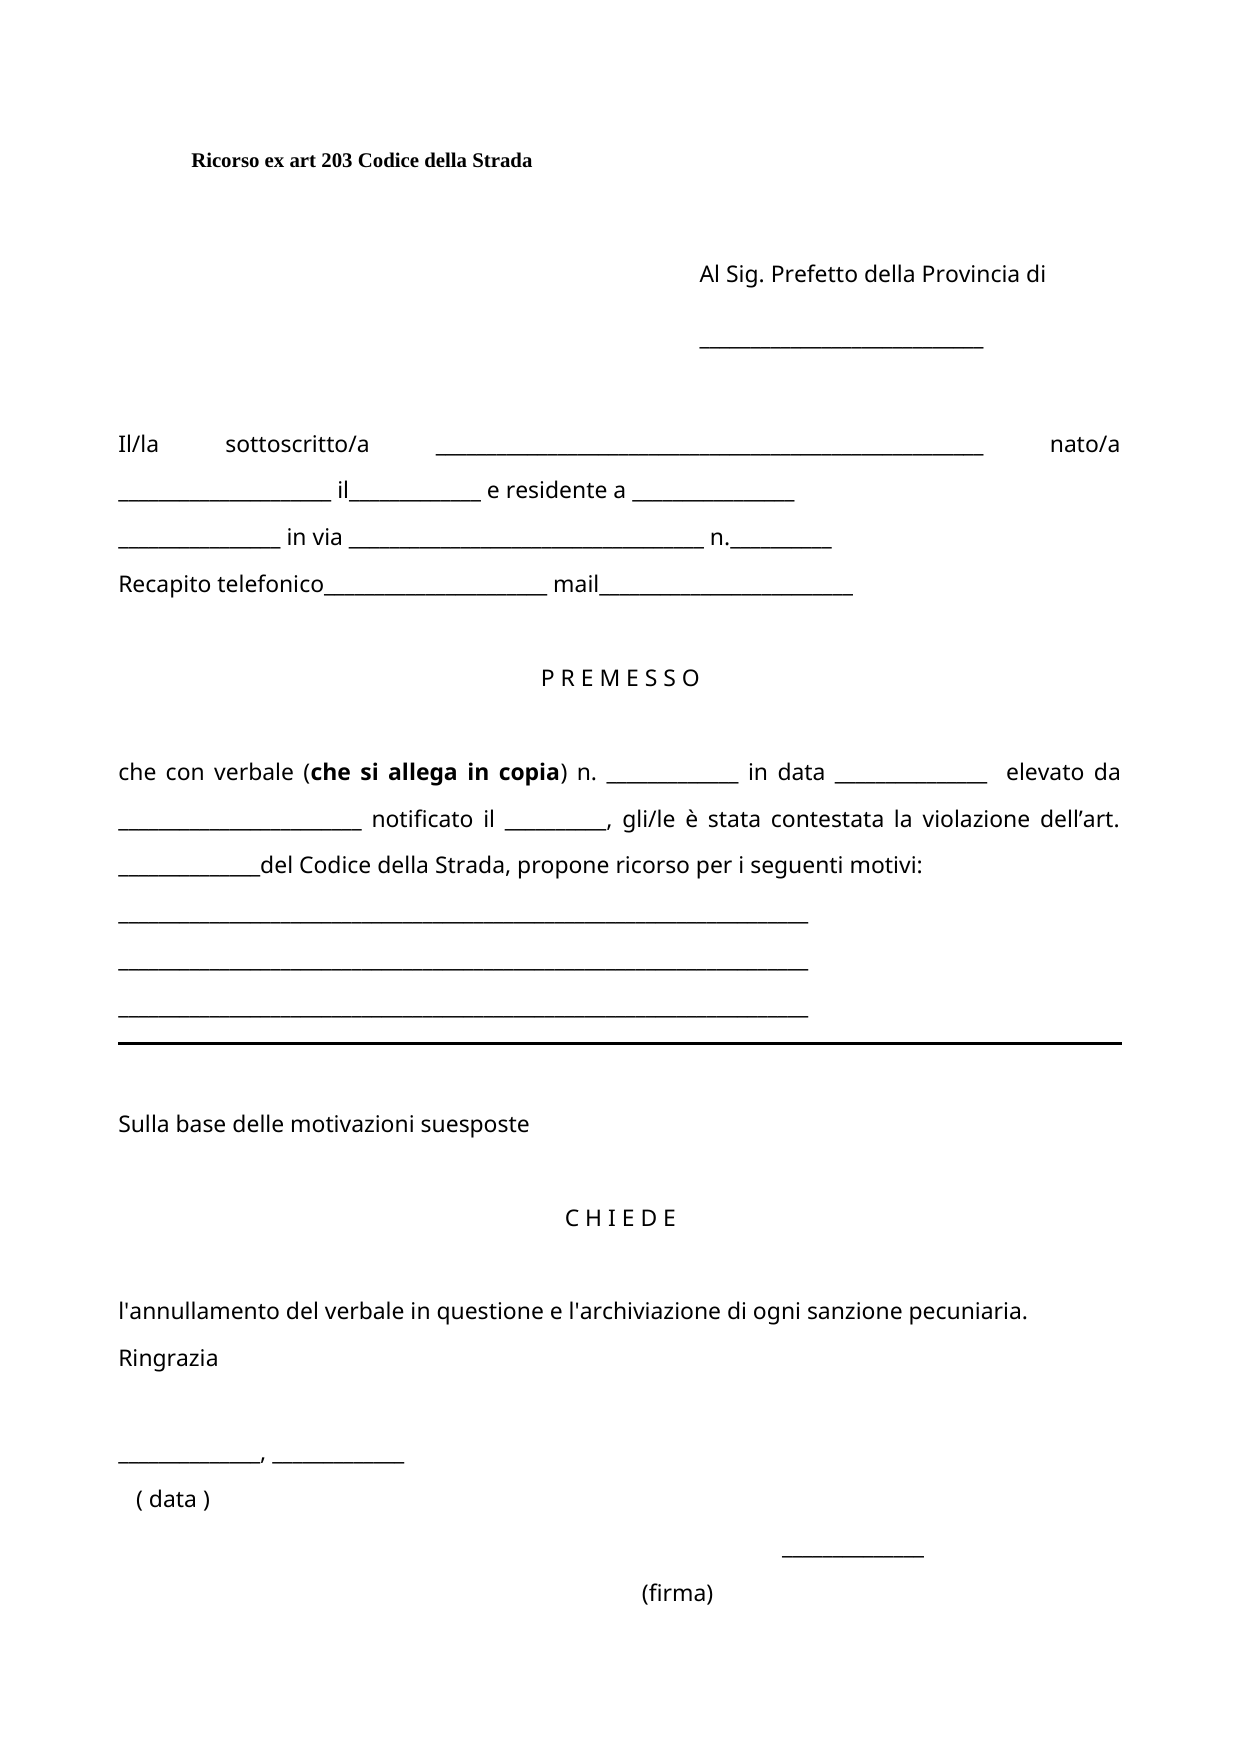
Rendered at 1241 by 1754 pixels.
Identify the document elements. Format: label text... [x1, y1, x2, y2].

text ____________________________ [118, 321, 1122, 352]
text Recapito telefonico______________________ mail_________________________ [118, 568, 1122, 599]
text P R E M E S S O [118, 662, 1122, 693]
text che con verbale (che si allega in copia) n. _____________ in data _______________ elevato da ________________________ notificato il __________, gli/le è stata contestata la violazione dell’art. ______________del Codice della Strada, propone ricorso per i seguenti motivi: [118, 756, 1122, 881]
text ______________, _____________ [118, 1436, 1122, 1467]
text Al Sig. Prefetto della Provincia di [118, 258, 1122, 289]
text (firma) [118, 1577, 1122, 1608]
text ________________ in via ___________________________________ n.__________ [118, 521, 1122, 553]
text Ricorso ex art 203 Codice della Strada [118, 148, 1122, 172]
text Il/la sottoscritto/a ______________________________________________________ nato/a _____________________ il_____________ e residente a ________________ [118, 428, 1122, 506]
text Ringrazia [118, 1342, 1122, 1373]
text ______________ [708, 1530, 1122, 1561]
text ( data ) [118, 1483, 1122, 1514]
text l'annullamento del verbale in questione e l'archiviazione di ogni sanzione pecuniaria. [118, 1295, 1122, 1327]
text ____________________________________________________________________ [118, 990, 1122, 1042]
text C H I E D E [118, 1202, 1122, 1233]
text Sulla base delle motivazioni suesposte [118, 1108, 1122, 1139]
text ____________________________________________________________________ [118, 896, 1122, 928]
text ____________________________________________________________________ [118, 943, 1122, 974]
